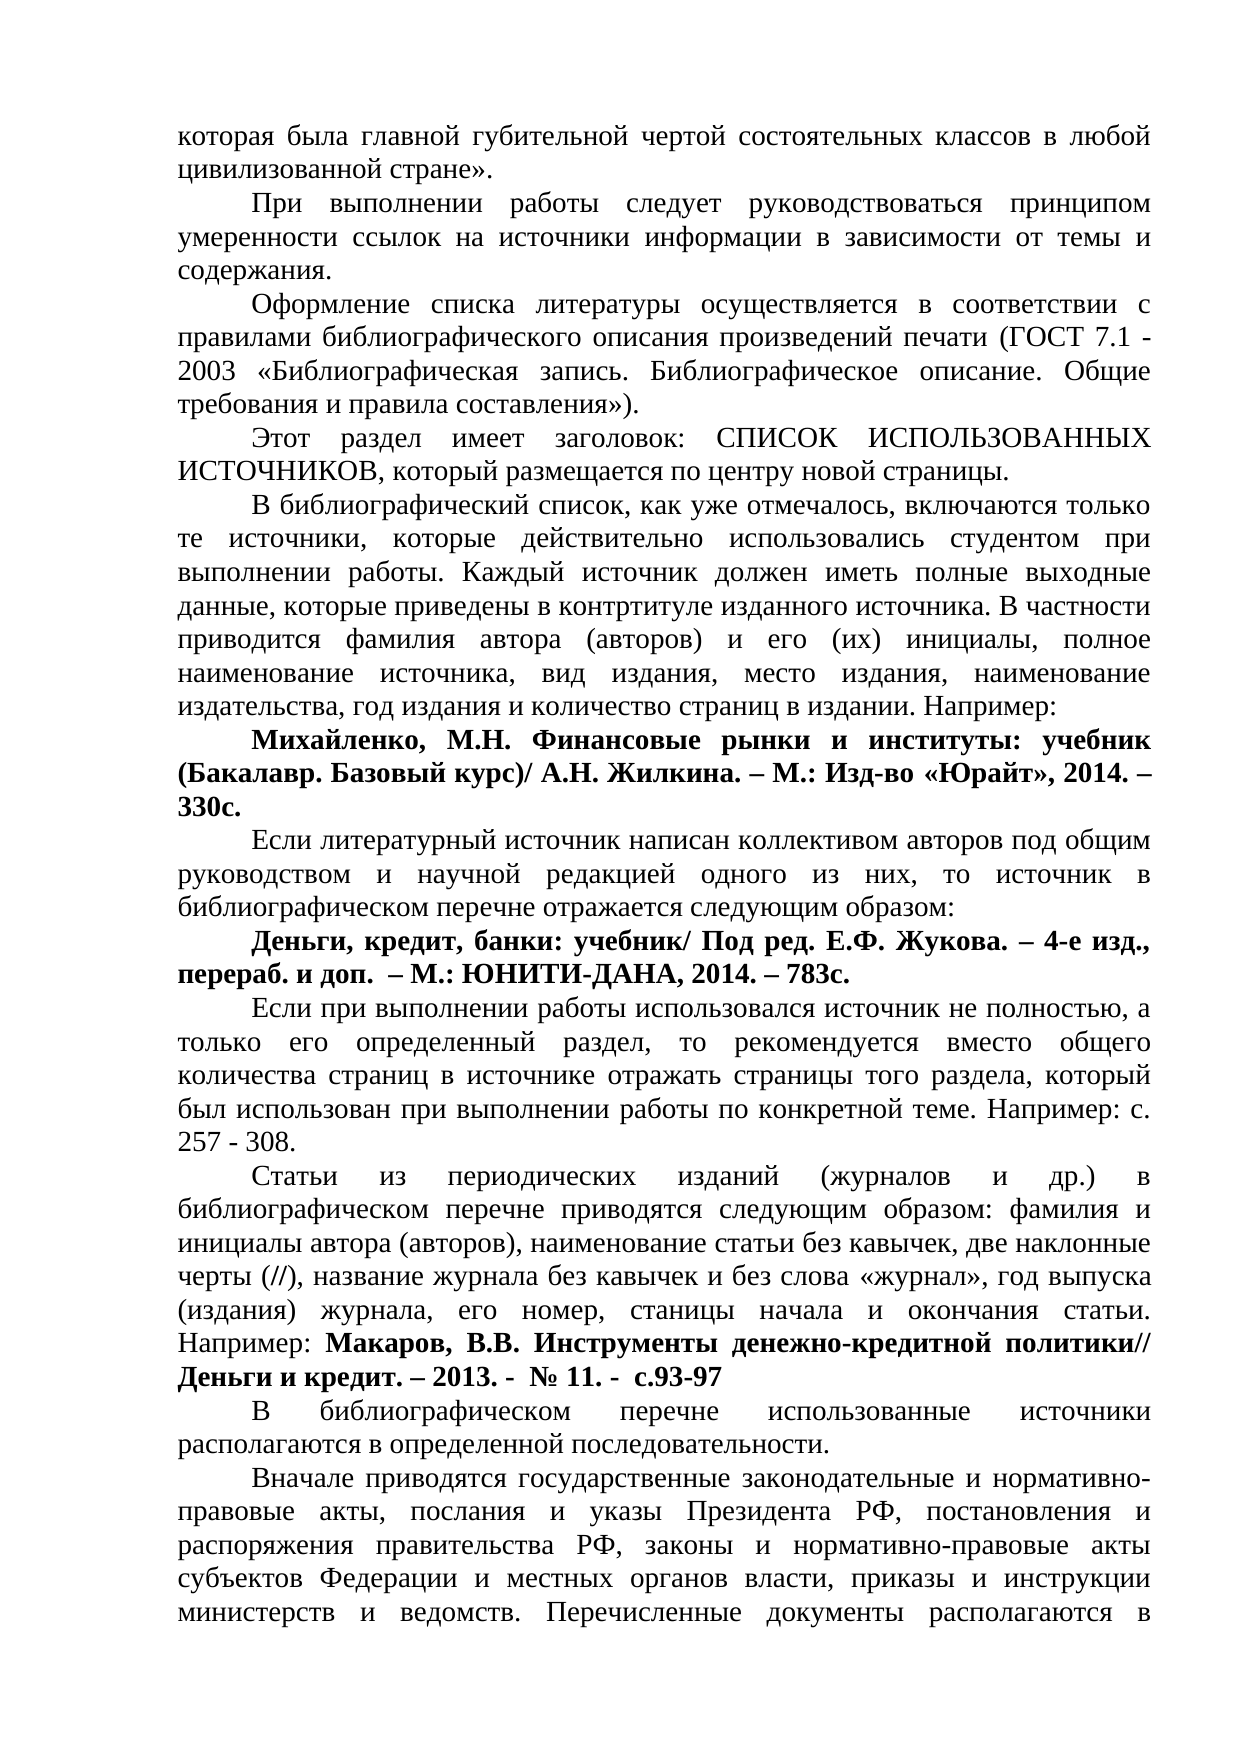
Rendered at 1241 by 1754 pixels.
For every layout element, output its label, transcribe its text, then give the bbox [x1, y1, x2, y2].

text Михайленко, М.Н. Финансовые рынки и институты: учебник (Бакалавр. Базовый курс)/ А.Н. Жилкина. – М.: Изд-во «Юрайт», 2014. – 330с. [177, 722, 1152, 822]
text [177, 1460, 1152, 1627]
text При выполнении работы следует руководствоваться принципом умеренности ссылок на источники информации в зависимости от темы и содержания. [177, 185, 1152, 286]
text Статьи из периодических изданий (журналов и др.) в библиографическом перечне приводятся следующим образом: фамилия и инициалы автора (авторов), наименование статьи без кавычек, две наклонные черты (//), название журнала без кавычек и без слова «журнал», год выпуска (издания) журнала, его номер, станицы начала и окончания статьи. Например: Макаров, В.В. Инструменты денежно-кредитной политики// Деньги и кредит. – 2013. - № 11. - с.93-97 [177, 1158, 1152, 1393]
text Деньги, кредит, банки: учебник/ Под ред. Е.Ф. Жукова. – 4-е изд., перераб. и доп. – М.: ЮНИТИ-ДАНА, 2014. – 783с. [177, 923, 1152, 990]
text Если при выполнении работы использовался источник не полностью, а только его определенный раздел, то рекомендуется вместо общего количества страниц в источнике отражать страницы того раздела, который был использован при выполнении работы по конкретной теме. Например: с. 257 - 308. [177, 990, 1152, 1158]
text Оформление списка литературы осуществляется в соответствии с правилами библиографического описания произведений печати (ГОСТ 7.1 - 2003 «Библиографическая запись. Библиографическое описание. Общие требования и правила составления»). [177, 286, 1152, 420]
text Если литературный источник написан коллективом авторов под общим руководством и научной редакцией одного из них, то источник в библиографическом перечне отражается следующим образом: [177, 822, 1152, 923]
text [177, 118, 1152, 185]
text В библиографическом перечне использованные источники располагаются в определенной последовательности. [177, 1393, 1152, 1460]
text В библиографический список, как уже отмечалось, включаются только те источники, которые действительно использовались студентом при выполнении работы. Каждый источник должен иметь полные выходные данные, которые приведены в контртитуле изданного источника. В частности приводится фамилия автора (авторов) и его (их) инициалы, полное наименование источника, вид издания, место издания, наименование издательства, год издания и количество страниц в издании. Например: [177, 487, 1152, 722]
text Этот раздел имеет заголовок: Список использованных источников, который размещается по центру новой страницы. [177, 420, 1152, 487]
